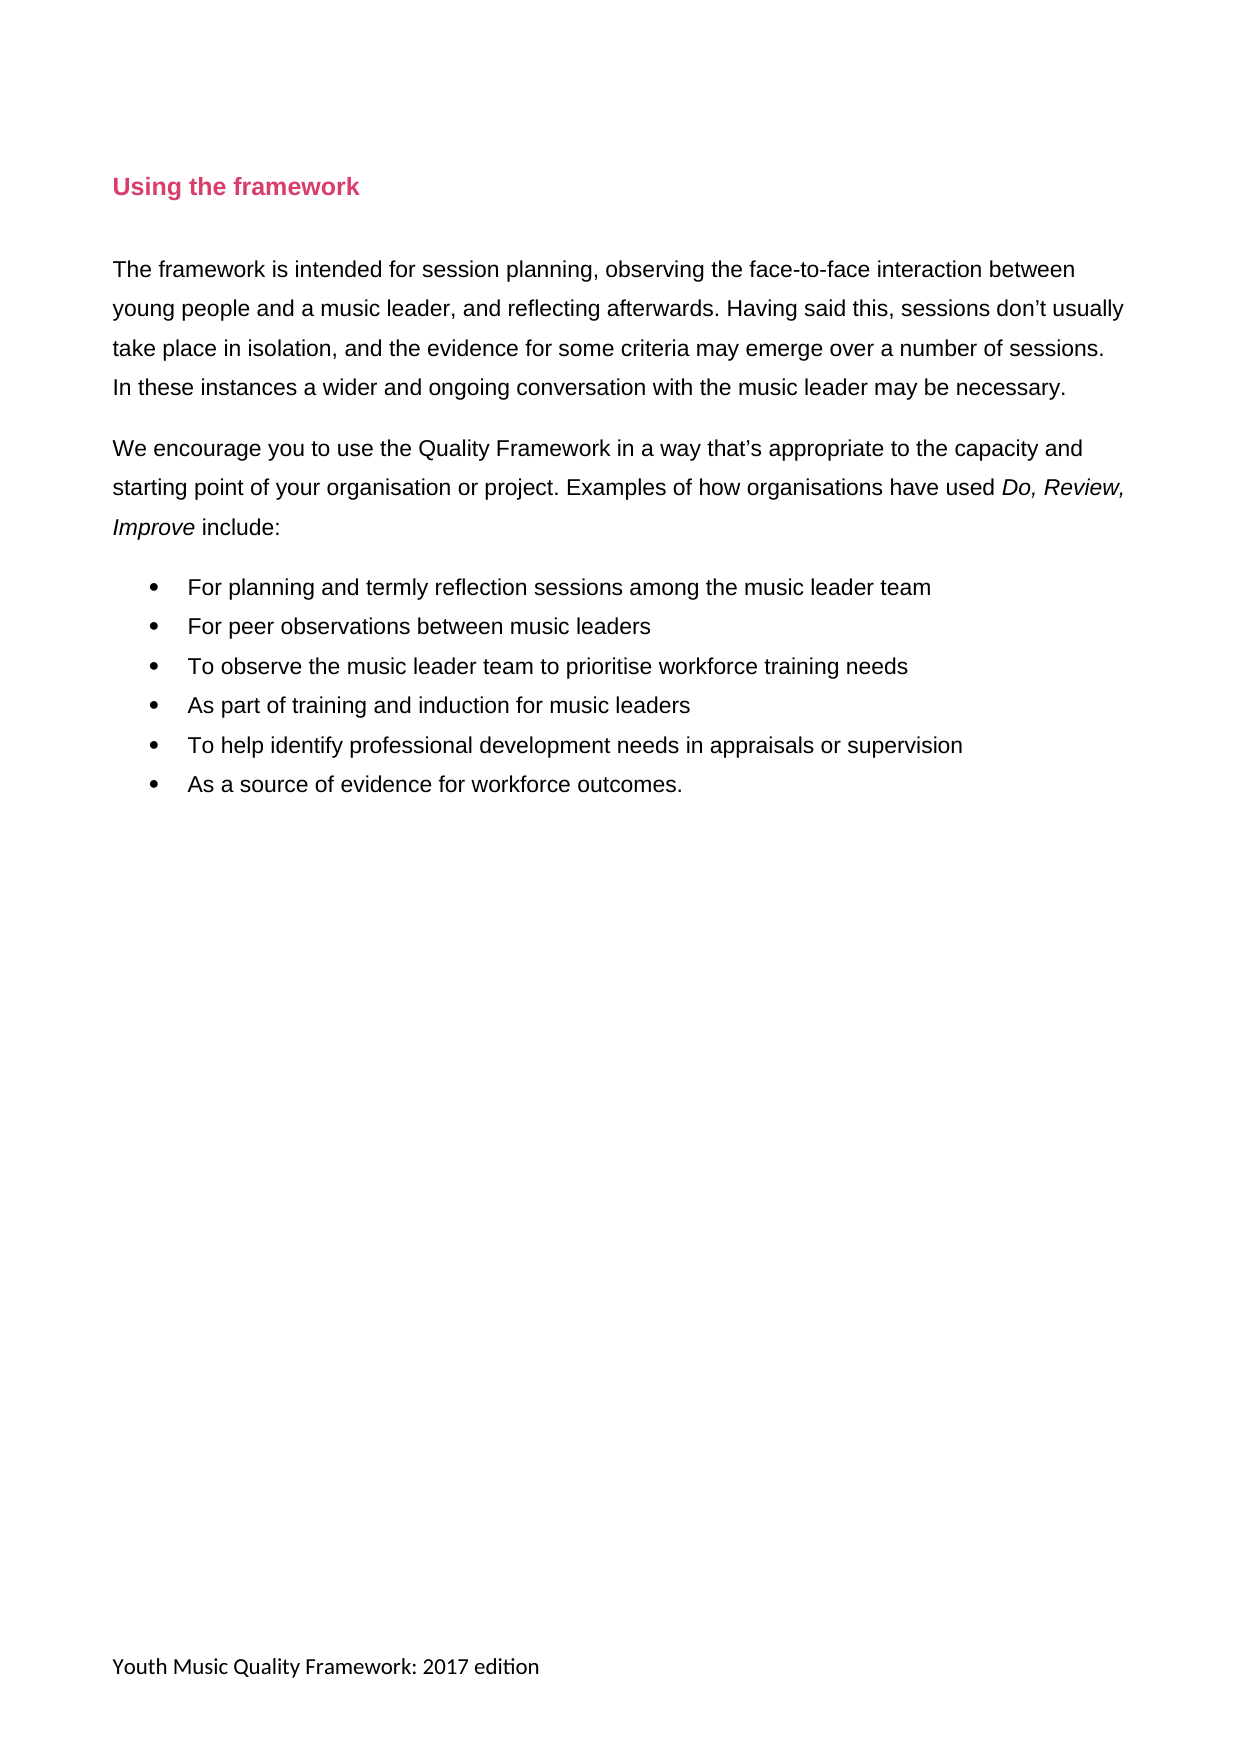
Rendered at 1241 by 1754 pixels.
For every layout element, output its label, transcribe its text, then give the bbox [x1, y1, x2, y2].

text The framework is intended for session planning, observing the face-to-face interaction between young people and a music leader, and reflecting afterwards. Having said this, sessions don’t usually take place in isolation, and the evidence for some criteria may emerge over a number of sessions. In these instances a wider and ongoing conversation with the music leader may be necessary. [112, 256, 1128, 401]
list To observe the music leader team to prioritise workforce training needs [150, 653, 1128, 679]
list For planning and termly reflection sessions among the music leader team [150, 574, 1128, 600]
list For peer observations between music leaders [150, 613, 1128, 639]
subtitle Using the framework [112, 172, 1128, 200]
text We encourage you to use the Quality Framework in a way that’s appropriate to the capacity and starting point of your organisation or project. Examples of how organisations have used Do, Review, Improve include: [112, 434, 1128, 540]
list As part of training and induction for music leaders [150, 692, 1128, 718]
list To help identify professional development needs in appraisals or supervision [150, 732, 1128, 758]
list As a source of evidence for workforce outcomes. [150, 771, 1128, 797]
